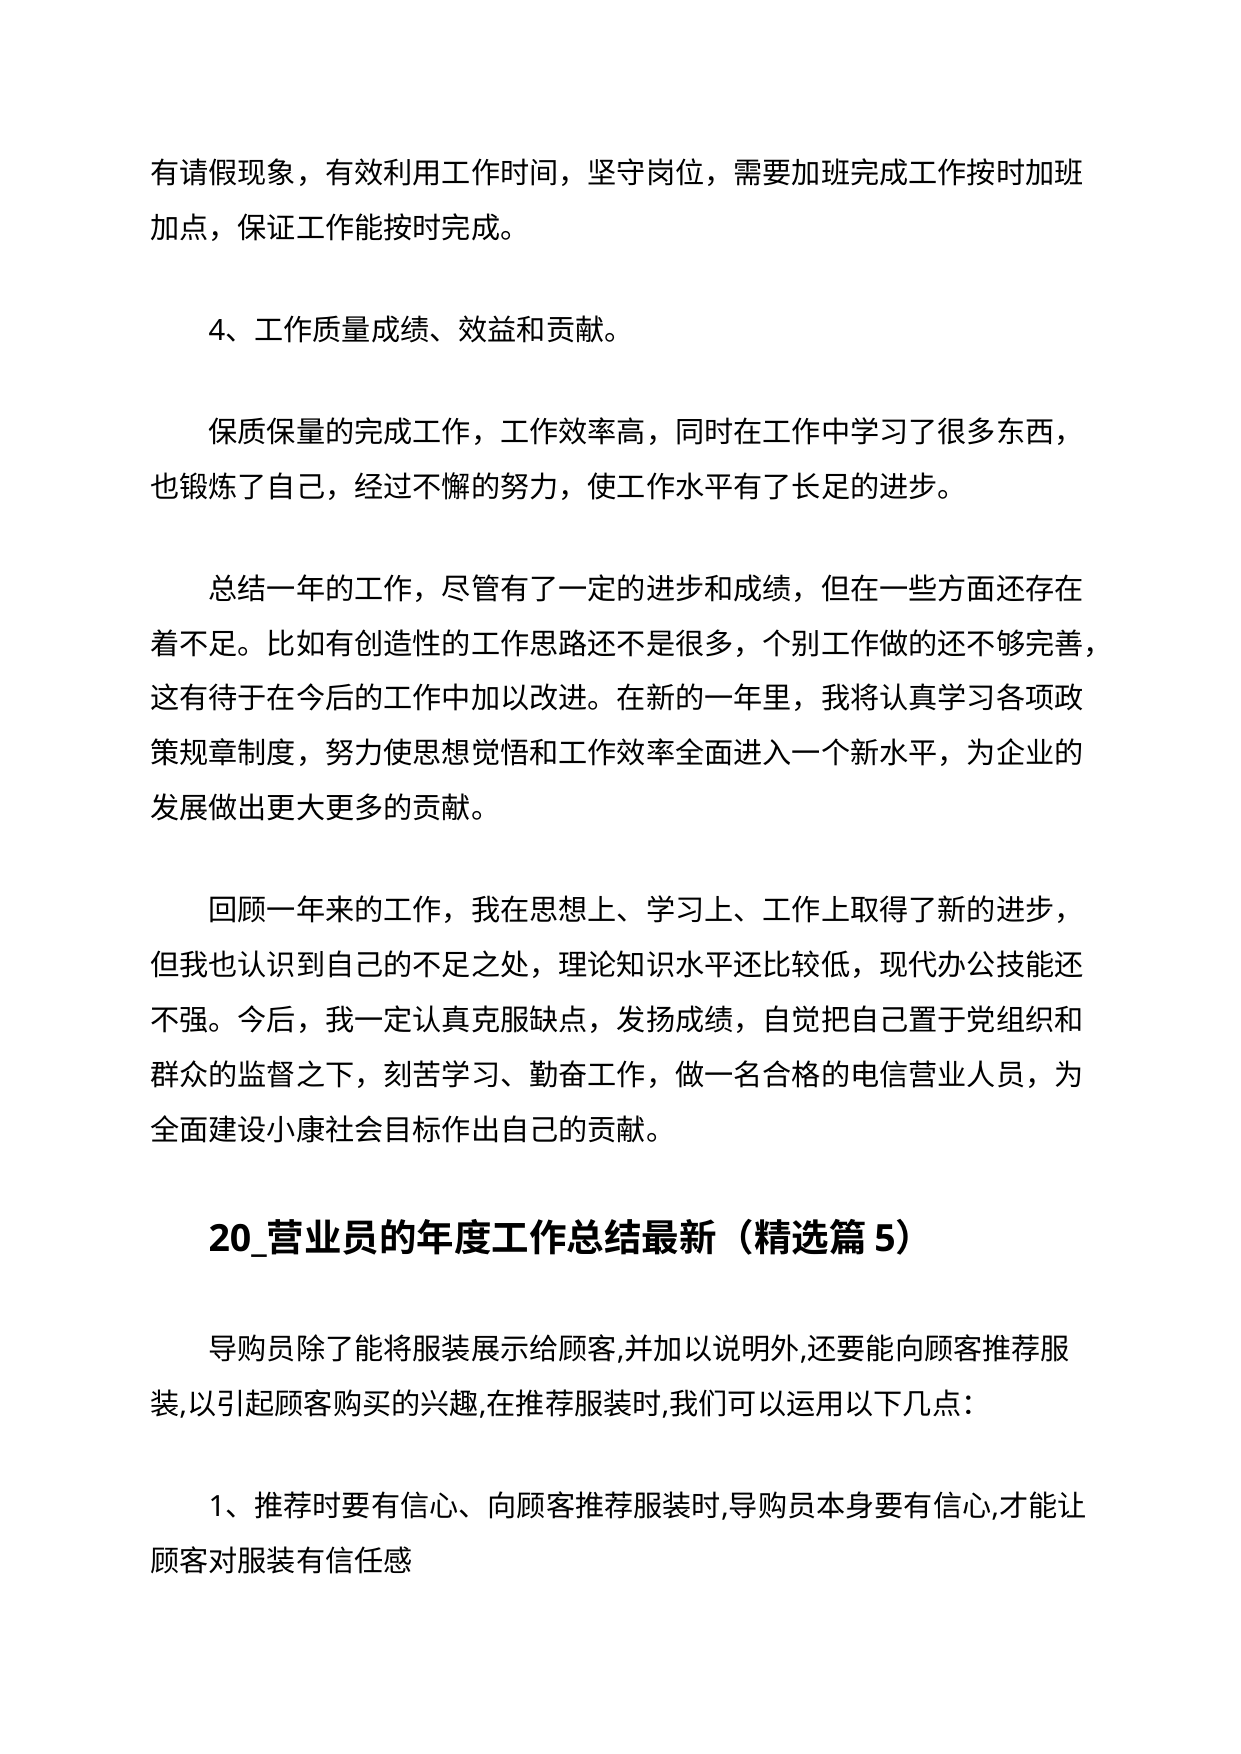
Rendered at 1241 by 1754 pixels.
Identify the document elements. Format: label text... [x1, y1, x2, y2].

text 保质保量的完成工作，工作效率高，同时在工作中学习了很多东西，也锻炼了自己，经过不懈的努力，使工作水平有了长足的进步。 [150, 409, 1090, 506]
text 回顾一年来的工作，我在思想上、学习上、工作上取得了新的进步，但我也认识到自己的不足之处，理论知识水平还比较低，现代办公技能还不强。今后，我一定认真克服缺点，发扬成绩，自觉把自己置于党组织和群众的监督之下，刻苦学习、勤奋工作，做一名合格的电信营业人员，为全面建设小康社会目标作出自己的贡献。 [150, 887, 1090, 1148]
text 1、推荐时要有信心、向顾客推荐服装时,导购员本身要有信心,才能让顾客对服装有信任感 [150, 1483, 1090, 1580]
text 20_营业员的年度工作总结最新（精选篇5） [150, 1208, 1090, 1262]
text 导购员除了能将服装展示给顾客,并加以说明外,还要能向顾客推荐服装,以引起顾客购买的兴趣,在推荐服装时,我们可以运用以下几点： [150, 1326, 1090, 1423]
text 总结一年的工作，尽管有了一定的进步和成绩，但在一些方面还存在着不足。比如有创造性的工作思路还不是很多，个别工作做的还不够完善，这有待于在今后的工作中加以改进。在新的一年里，我将认真学习各项政策规章制度，努力使思想觉悟和工作效率全面进入一个新水平，为企业的发展做出更大更多的贡献。 [150, 565, 1090, 827]
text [150, 150, 1090, 247]
text 4、工作质量成绩、效益和贡献。 [150, 307, 1090, 349]
